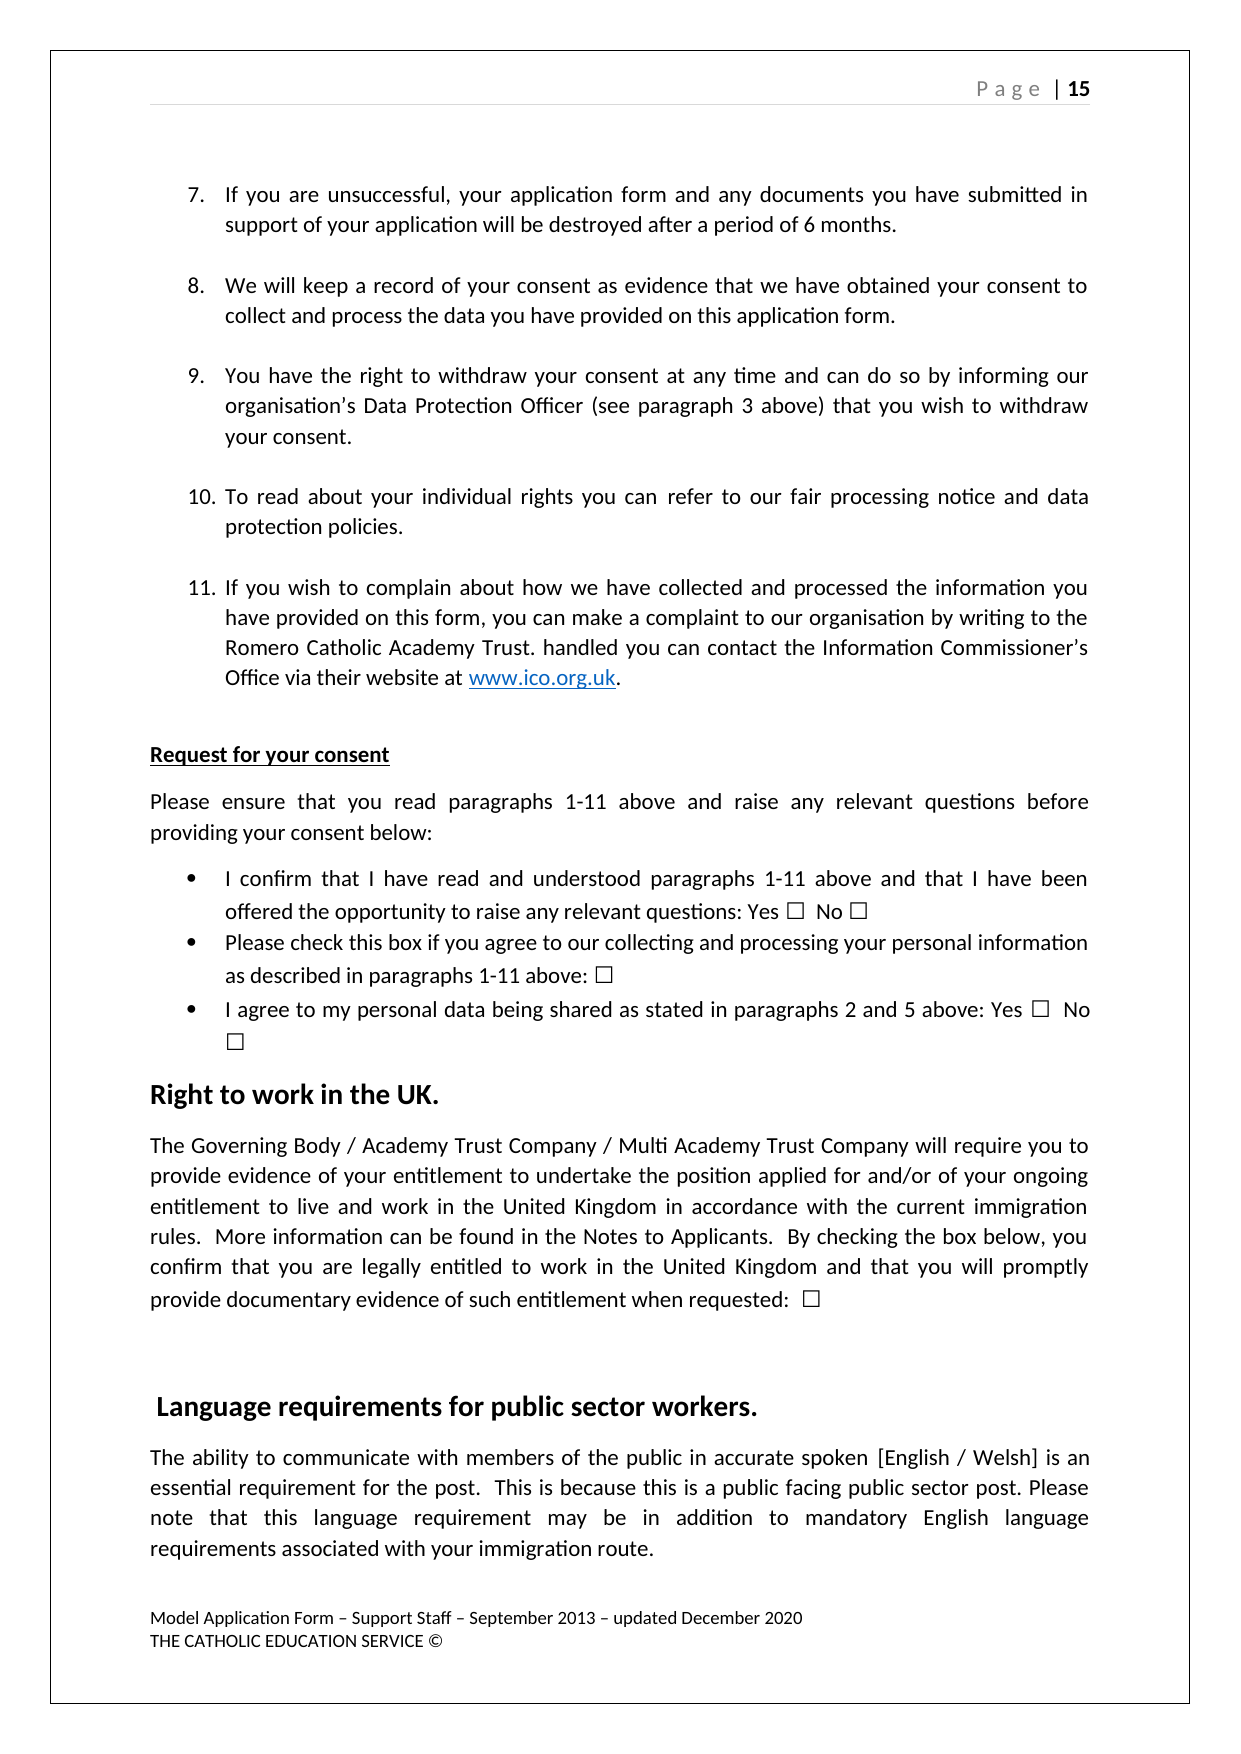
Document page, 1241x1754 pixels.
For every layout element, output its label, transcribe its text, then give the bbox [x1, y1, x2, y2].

text Right to work in the UK. [150, 1076, 1090, 1112]
list We will keep a record of your consent as evidence that we have obtained your consent to collect and process the data you have provided on this application form. [187, 271, 1090, 329]
list To read about your individual rights you can refer to our fair processing notice and data protection policies. [187, 482, 1090, 541]
list I agree to my personal data being shared as stated in paragraphs 2 and 5 above: Yes No [187, 992, 1090, 1057]
list If you are unsuccessful, your application form and any documents you have submitted in support of your application will be destroyed after a period of 6 months. [187, 180, 1090, 238]
text Request for your consent [150, 741, 1090, 769]
text The Governing Body / Academy Trust Company / Multi Academy Trust Company will require you to provide evidence of your entitlement to undertake the position applied for and/or of your ongoing entitlement to live and work in the United Kingdom in accordance with the current immigration rules. More information can be found in the Notes to Applicants. By checking the box below, you confirm that you are legally entitled to work in the United Kingdom and that you will promptly provide documentary evidence of such entitlement when requested: [150, 1131, 1090, 1314]
text The ability to communicate with members of the public in accurate spoken [English / Welsh] is an essential requirement for the post. This is because this is a public facing public sector post. Please note that this language requirement may be in addition to mandatory English language requirements associated with your immigration route. [150, 1443, 1090, 1562]
text Language requirements for public sector workers. [150, 1388, 1090, 1424]
list I confirm that I have read and understood paragraphs 1-11 above and that I have been offered the opportunity to raise any relevant questions: Yes No [187, 864, 1090, 926]
list If you wish to complain about how we have collected and processed the information you have provided on this form, you can make a complaint to our organisation by writing to the Romero Catholic Academy Trust. handled you can contact the Information Commissioner’s Office via their website at www.ico.org.uk. [187, 573, 1090, 692]
list Please check this box if you agree to our collecting and processing your personal information as described in paragraphs 1-11 above: [187, 928, 1090, 990]
text Please ensure that you read paragraphs 1-11 above and raise any relevant questions before providing your consent below: [150, 787, 1090, 846]
list You have the right to withdraw your consent at any time and can do so by informing our organisation’s Data Protection Officer (see paragraph 3 above) that you wish to withdraw your consent. [187, 361, 1090, 450]
